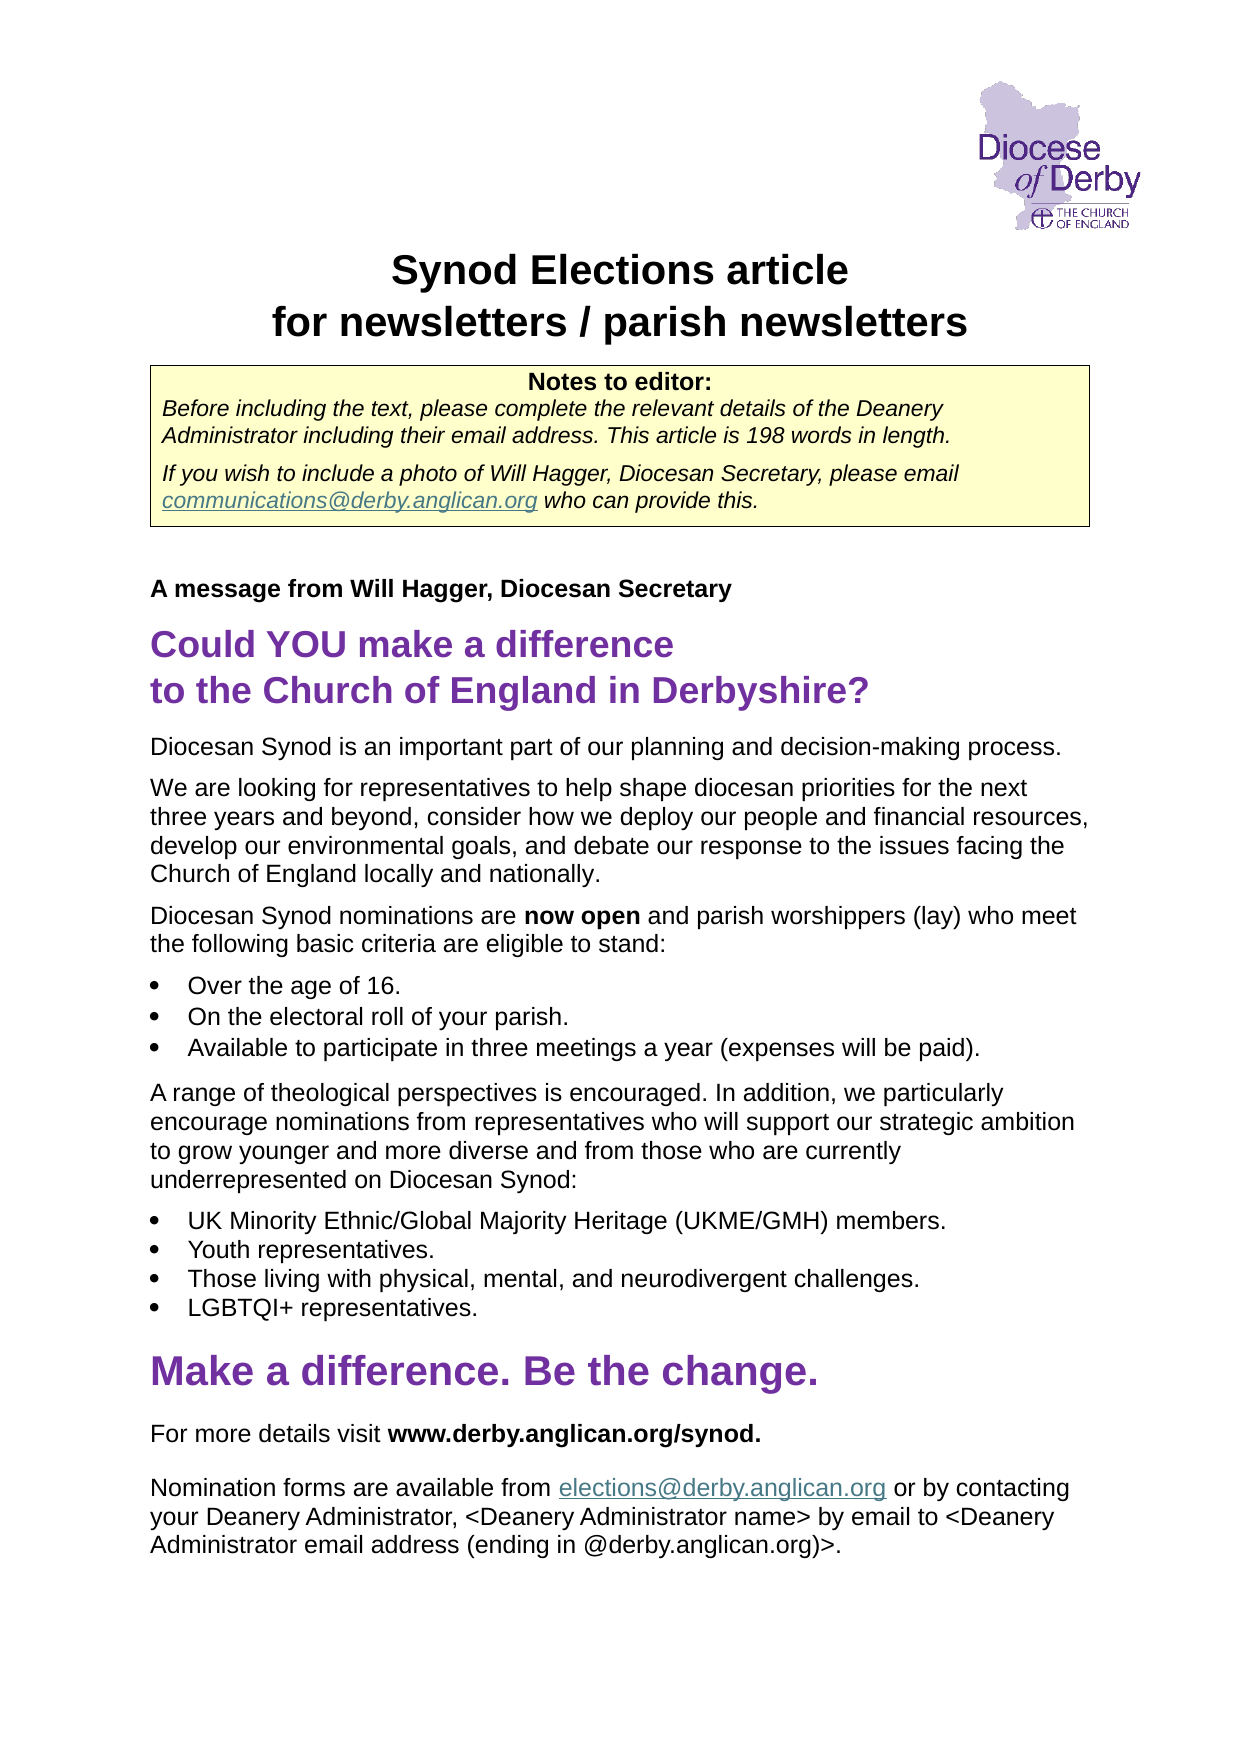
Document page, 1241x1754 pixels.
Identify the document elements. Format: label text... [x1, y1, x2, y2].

text three years and beyond, consider how we deploy our people and financial resources, develop our environmental goals, and debate our response to the issues facing the Church of England locally and nationally. [150, 802, 1090, 888]
text A message from Will Hagger, Diocesan Secretary [150, 574, 1090, 603]
text A range of theological perspectives is encouraged. In addition, we particularly encourage nominations from representatives who will support our strategic ambition to grow younger and more diverse and from those who are currently underrepresented on Diocesan Synod: [150, 1078, 1090, 1193]
table_header Notes to editor: Before including the text, please complete the relevant details of the Deanery Administrator including their email address. This article is 198 words in length. If you wish to include a photo of Will Hagger, Diocesan Secretary, please email communications@derby.anglican.org who can provide this. [151, 366, 1089, 526]
list On the electoral roll of your parish. [150, 1002, 1090, 1031]
list Youth representatives. [150, 1235, 1090, 1264]
list LGBTQI+ representatives. [150, 1292, 1090, 1321]
list UK Minority Ethnic/Global Majority Heritage (UKME/GMH) members. [150, 1206, 1090, 1235]
text We are looking for representatives to help shape diocesan priorities for the next [150, 773, 1090, 802]
text Diocesan Synod is an important part of our planning and decision-making process. [150, 732, 1090, 761]
text Synod Elections article [150, 245, 1090, 293]
list Available to participate in three meetings a year (expenses will be paid). [150, 1033, 1090, 1062]
text Make a difference. Be the change. [150, 1346, 1090, 1394]
text For more details visit www.derby.anglican.org/synod. [150, 1419, 1090, 1448]
text Could YOU make a difference to the Church of England in Derbyshire? [150, 622, 1090, 712]
text Nomination forms are available from elections@derby.anglican.org or by contacting your Deanery Administrator, <Deanery Administrator name> by email to <Deanery Administrator email address (ending in @derby.anglican.org)>. [150, 1473, 1090, 1559]
list Those living with physical, mental, and neurodivergent challenges. [150, 1264, 1090, 1292]
text for newsletters / parish newsletters [150, 297, 1090, 345]
text Diocesan Synod nominations are now open and parish worshippers (lay) who meet the following basic criteria are eligible to stand: [150, 901, 1090, 958]
list Over the age of 16. [150, 971, 1090, 999]
picture [979, 81, 1141, 230]
